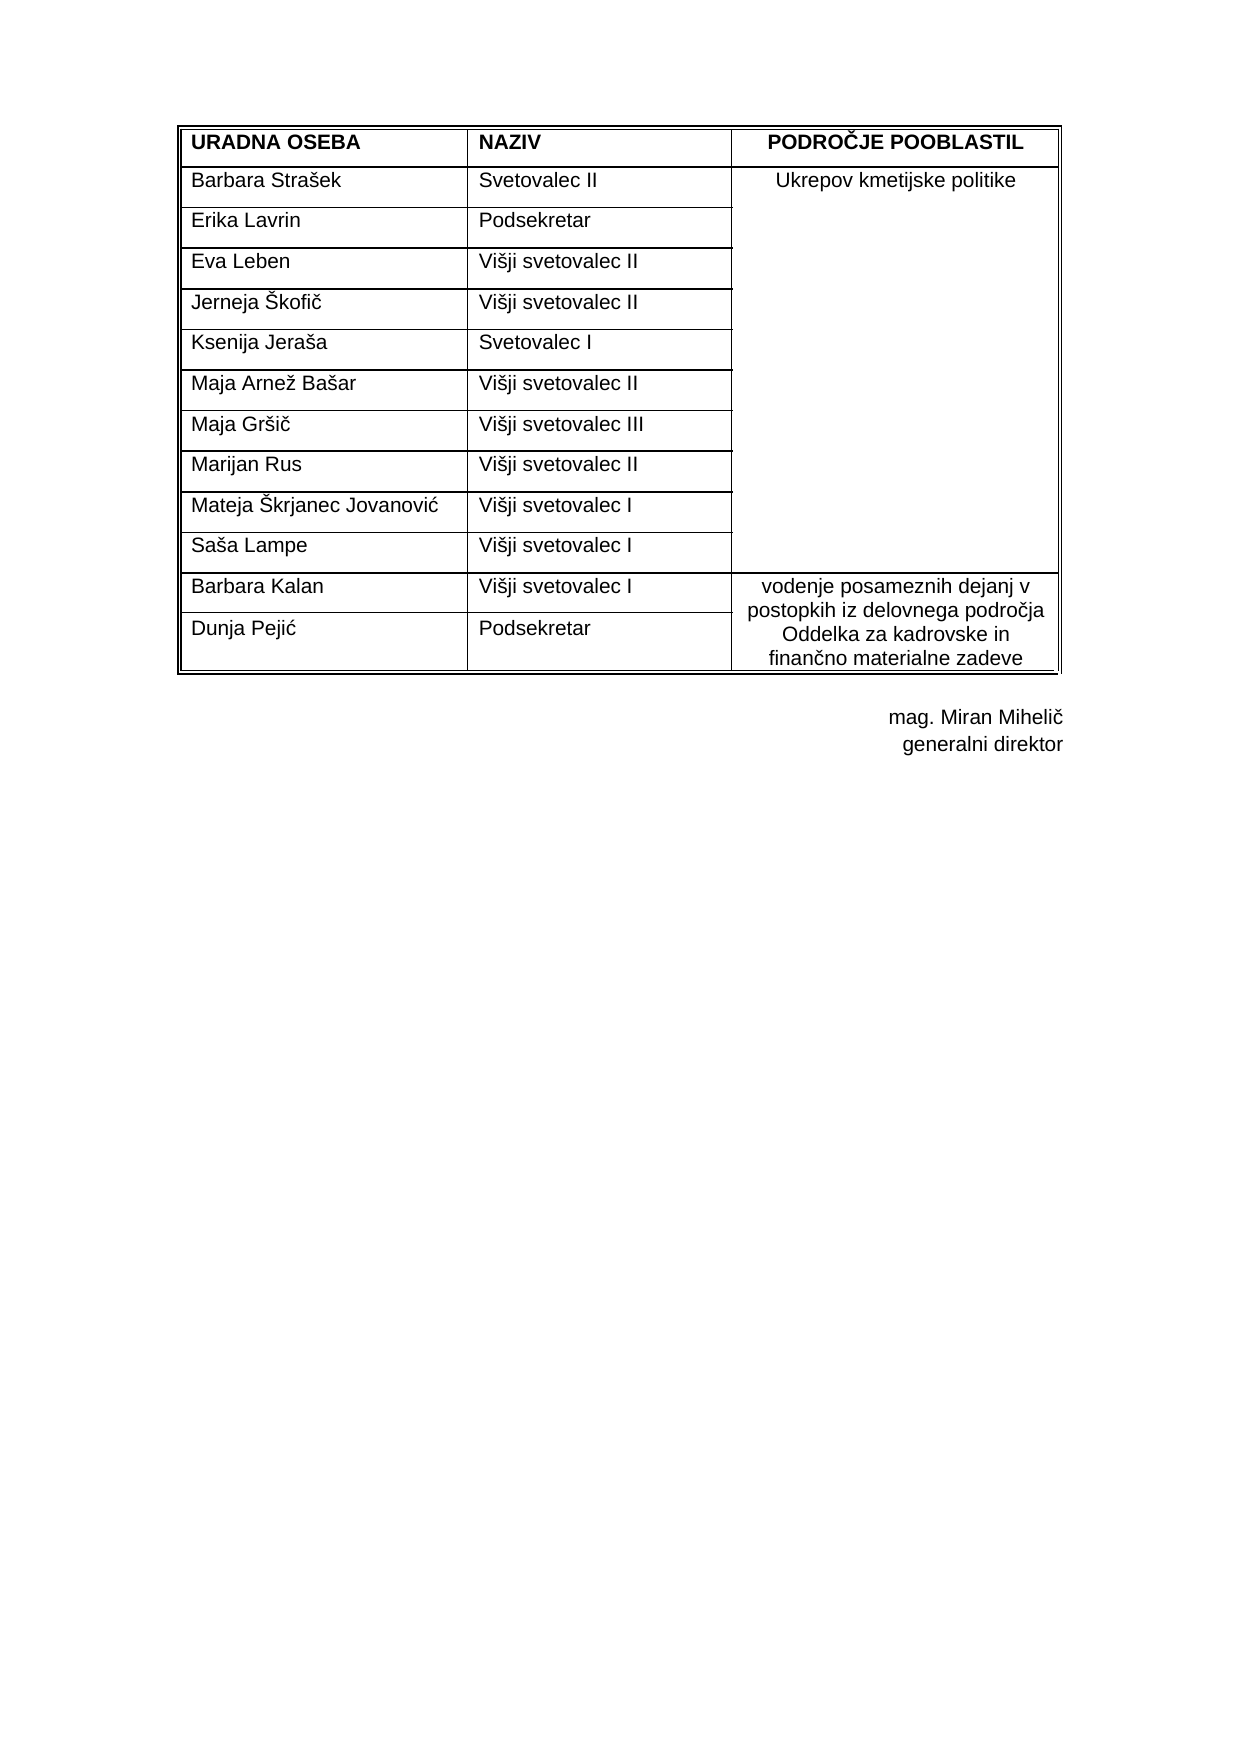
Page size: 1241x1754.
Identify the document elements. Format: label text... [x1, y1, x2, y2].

table_cell Višji svetovalec II [468, 290, 731, 328]
table_cell vodenje posameznih dejanj v postopkih iz delovnega področja Oddelka za kadrovske in finančno materialne zadeve [732, 574, 1058, 670]
table_cell Barbara Strašek [182, 168, 467, 207]
table_cell Podsekretar [468, 208, 731, 247]
table_cell Svetovalec I [468, 330, 731, 369]
table_cell Svetovalec II [468, 168, 731, 207]
table_cell Višji svetovalec II [468, 249, 731, 288]
table_header URADNA OSEBA [182, 130, 467, 166]
table_cell Višji svetovalec III [468, 411, 731, 450]
text generalni direktor [177, 728, 1063, 756]
table_cell Maja Gršič [182, 411, 467, 450]
table_cell Višji svetovalec II [468, 452, 731, 491]
table_cell Erika Lavrin [182, 208, 467, 247]
table_cell Jerneja Škofič [182, 290, 467, 328]
table_cell Višji svetovalec II [468, 371, 731, 410]
table_cell Višji svetovalec I [468, 574, 731, 611]
table_cell Dunja Pejić [182, 613, 467, 670]
table_cell Ksenija Jeraša [182, 330, 467, 369]
table_cell Mateja Škrjanec Jovanović [182, 493, 467, 532]
text mag. Miran Mihelič [177, 701, 1063, 728]
table_cell Višji svetovalec I [468, 533, 731, 572]
table_cell Maja Arnež Bašar [182, 371, 467, 410]
table_cell Barbara Kalan [182, 574, 467, 611]
table_header PODROČJE POOBLASTIL [732, 130, 1058, 166]
table_cell Višji svetovalec I [468, 493, 731, 532]
table_cell Eva Leben [182, 249, 467, 288]
table_cell Podsekretar [468, 613, 731, 670]
table_cell Saša Lampe [182, 533, 467, 572]
table_header NAZIV [468, 130, 731, 166]
table_cell Marijan Rus [182, 452, 467, 491]
